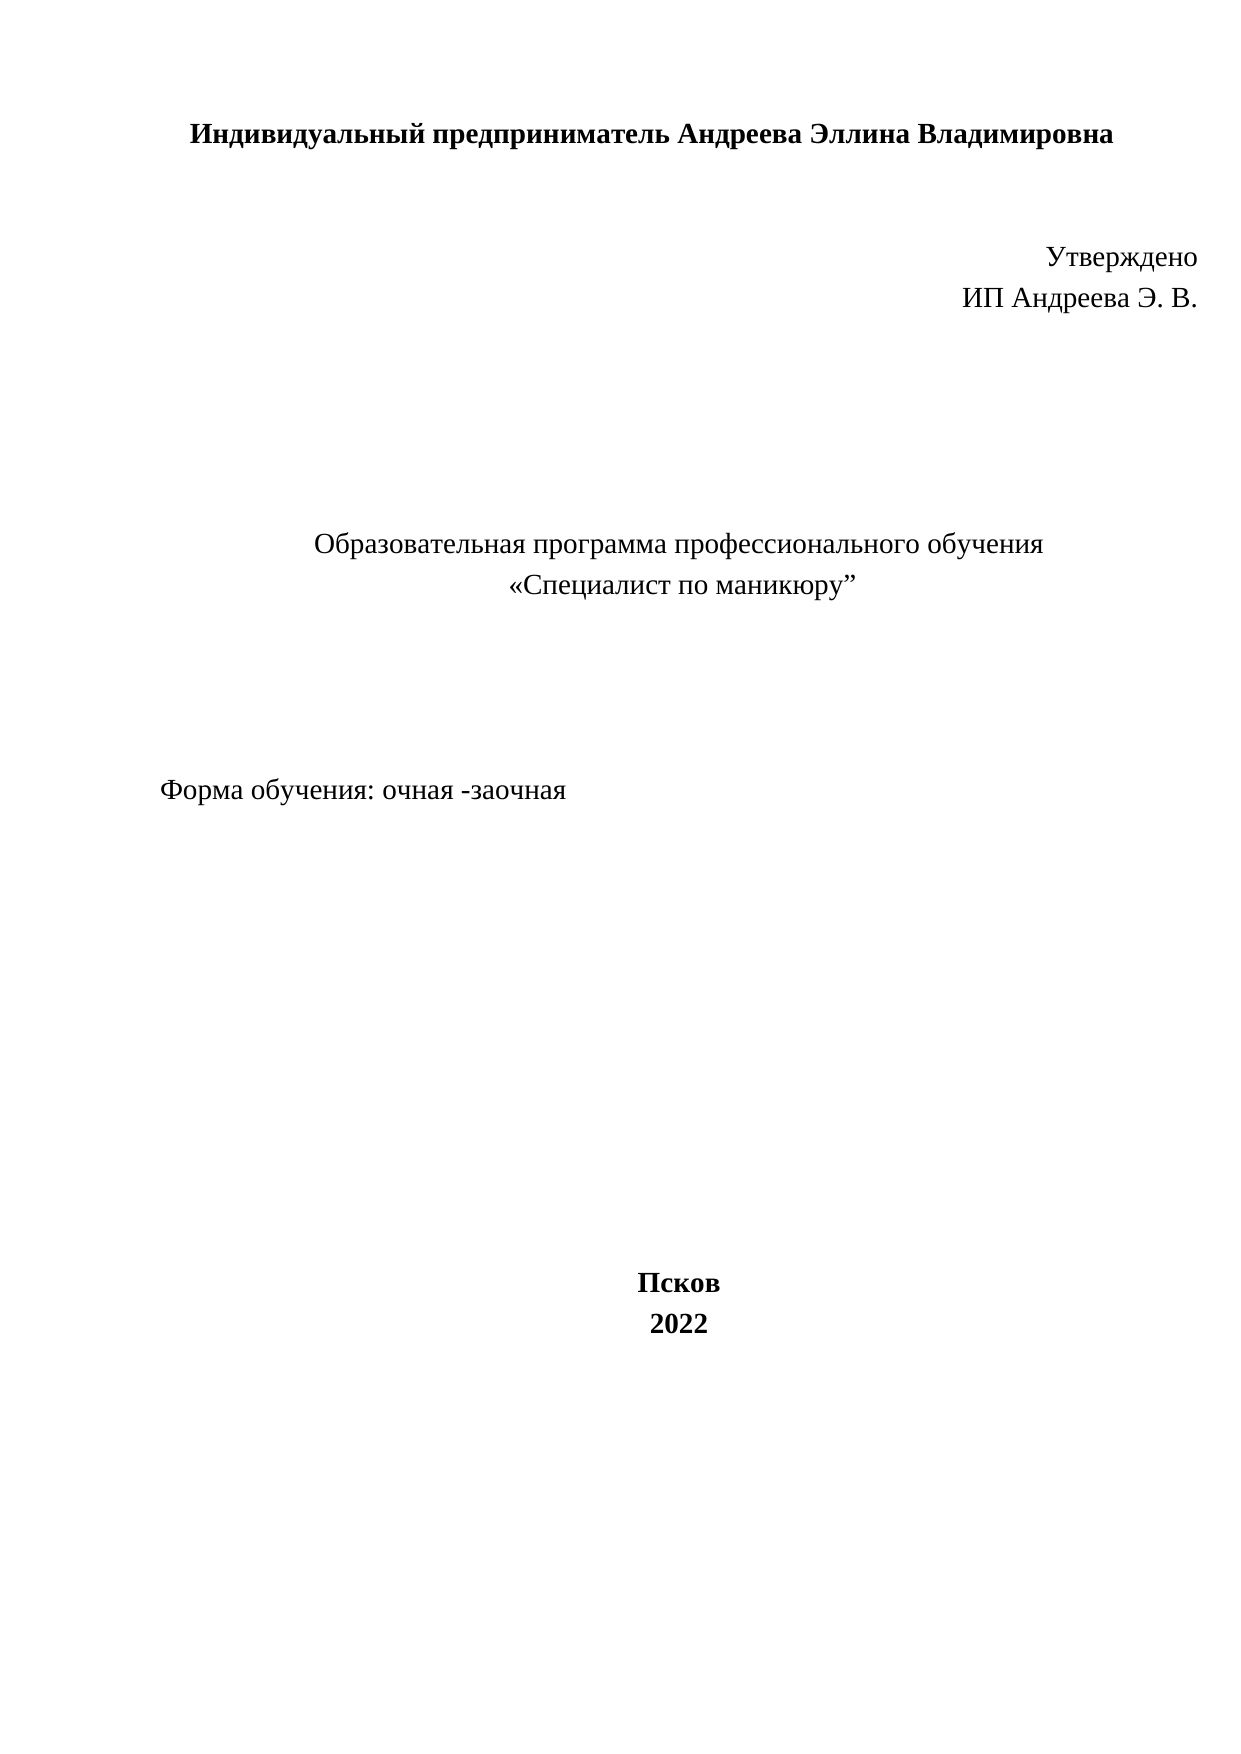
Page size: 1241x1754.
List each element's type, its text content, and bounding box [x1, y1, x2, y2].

subtitle Псков [160, 1265, 1198, 1298]
subtitle Форма обучения: очная -заочная [160, 772, 1198, 806]
subtitle Образовательная программа профессионального обучения [160, 526, 1198, 560]
subtitle 2022 [160, 1306, 1198, 1339]
subtitle ИП Андреева Э. В. [160, 280, 1198, 313]
subtitle Индивидуальный предприниматель Андреева Эллина Владимировна [106, 116, 1198, 149]
subtitle «Специалист по маникюру” [160, 567, 1198, 601]
subtitle Утверждено [160, 239, 1198, 272]
